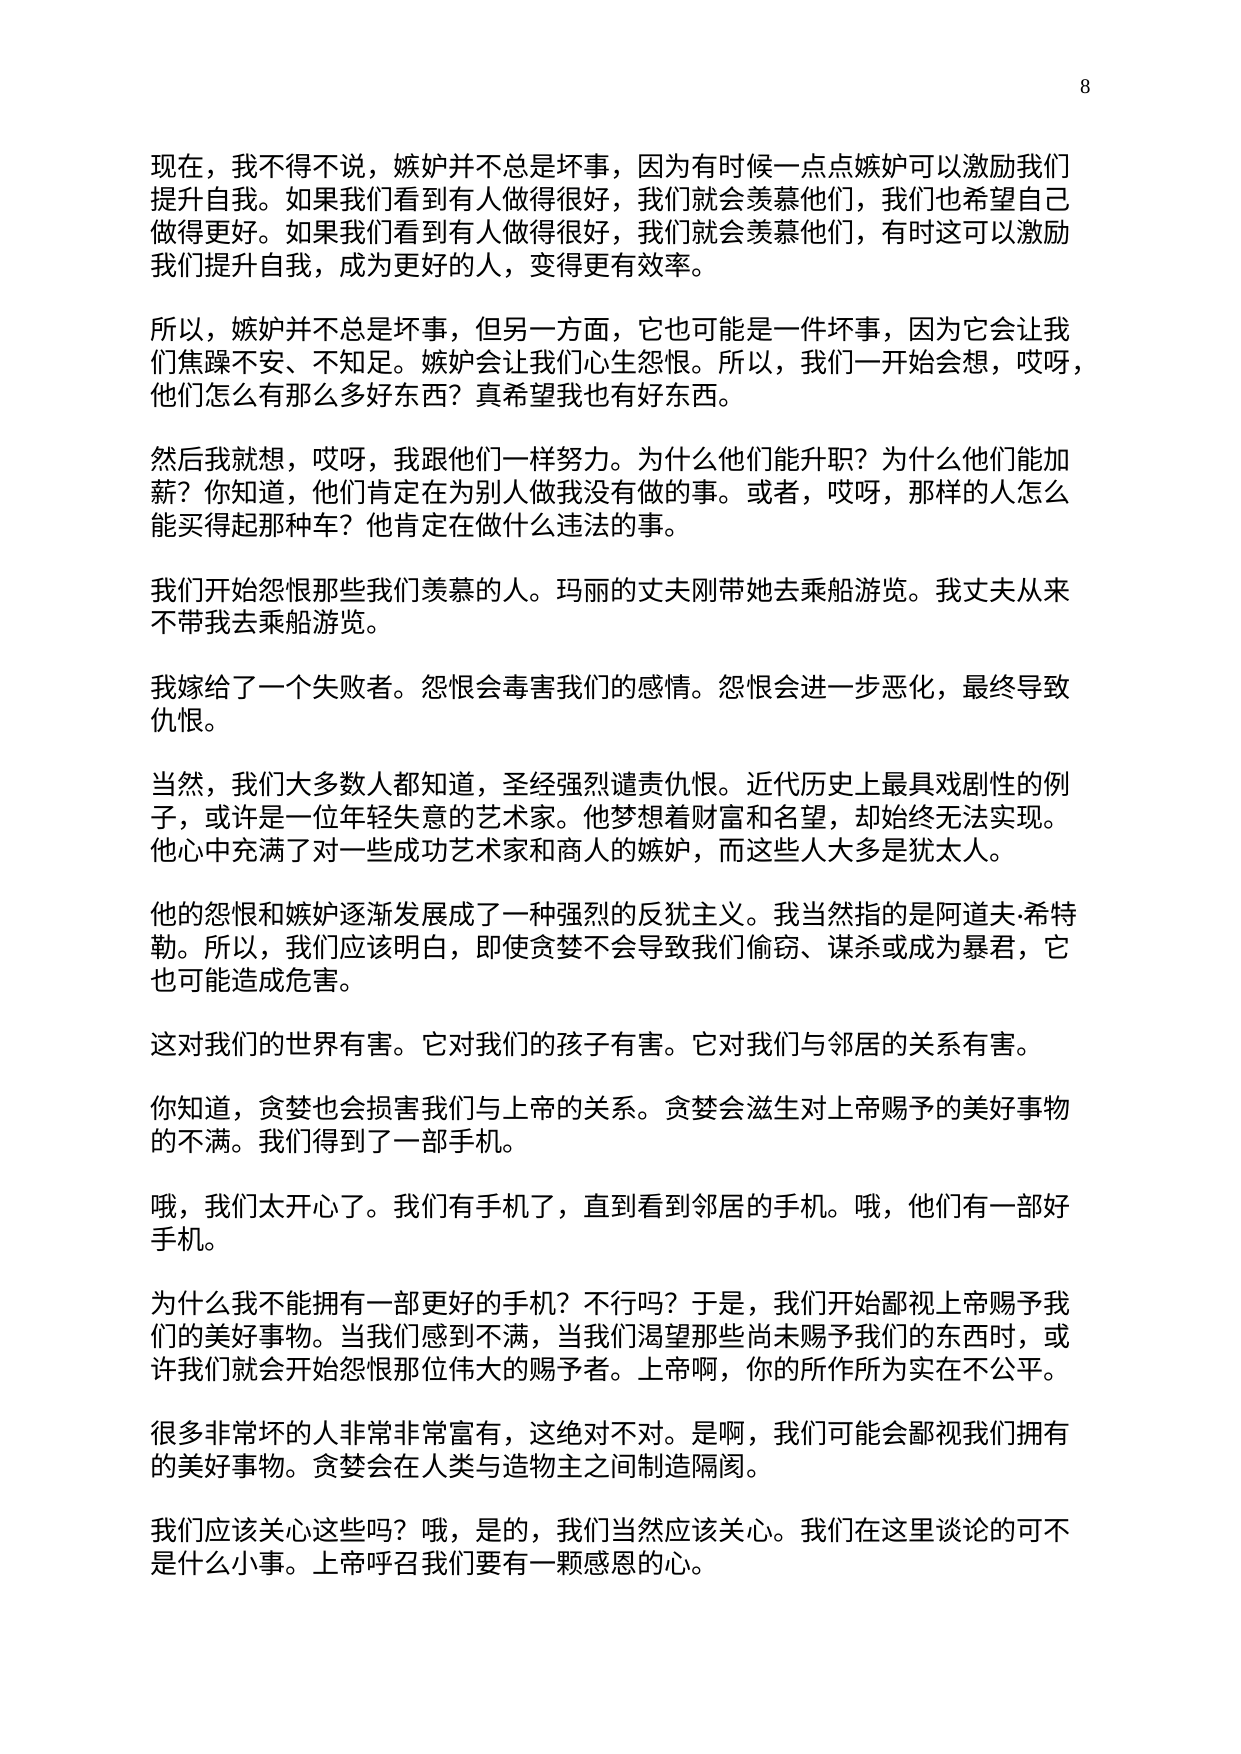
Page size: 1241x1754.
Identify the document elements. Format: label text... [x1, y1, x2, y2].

text 哦，我们太开心了。我们有手机了，直到看到邻居的手机。哦，他们有一部好手机。 [150, 1190, 1090, 1256]
text 当然，我们大多数人都知道，圣经强烈谴责仇恨。近代历史上最具戏剧性的例子，或许是一位年轻失意的艺术家。他梦想着财富和名望，却始终无法实现。他心中充满了对一些成功艺术家和商人的嫉妒，而这些人大多是犹太人。 [150, 768, 1090, 867]
text 很多非常坏的人非常非常富有，这绝对不对。是啊，我们可能会鄙视我们拥有的美好事物。贪婪会在人类与造物主之间制造隔阂。 [150, 1417, 1090, 1483]
text 现在，我不得不说，嫉妒并不总是坏事，因为有时候一点点嫉妒可以激励我们提升自我。如果我们看到有人做得很好，我们就会羡慕他们，我们也希望自己做得更好。如果我们看到有人做得很好，我们就会羡慕他们，有时这可以激励我们提升自我，成为更好的人，变得更有效率。 [150, 150, 1090, 282]
text 你知道，贪婪也会损害我们与上帝的关系。贪婪会滋生对上帝赐予的美好事物的不满。我们得到了一部手机。 [150, 1093, 1090, 1159]
text 为什么我不能拥有一部更好的手机？不行吗？于是，我们开始鄙视上帝赐予我们的美好事物。当我们感到不满，当我们渴望那些尚未赐予我们的东西时，或许我们就会开始怨恨那位伟大的赐予者。上帝啊，你的所作所为实在不公平。 [150, 1287, 1090, 1386]
text 他的怨恨和嫉妒逐渐发展成了一种强烈的反犹主义。我当然指的是阿道夫·希特勒。所以，我们应该明白，即使贪婪不会导致我们偷窃、谋杀或成为暴君，它也可能造成危害。 [150, 898, 1090, 997]
text 然后我就想，哎呀，我跟他们一样努力。为什么他们能升职？为什么他们能加薪？你知道，他们肯定在为别人做我没有做的事。或者，哎呀，那样的人怎么能买得起那种车？他肯定在做什么违法的事。 [150, 443, 1090, 542]
text 这对我们的世界有害。它对我们的孩子有害。它对我们与邻居的关系有害。 [150, 1028, 1090, 1061]
text 我们开始怨恨那些我们羡慕的人。玛丽的丈夫刚带她去乘船游览。我丈夫从来不带我去乘船游览。 [150, 574, 1090, 640]
text 所以，嫉妒并不总是坏事，但另一方面，它也可能是一件坏事，因为它会让我们焦躁不安、不知足。嫉妒会让我们心生怨恨。所以，我们一开始会想，哎呀，他们怎么有那么多好东西？真希望我也有好东西。 [150, 313, 1090, 412]
text 我们应该关心这些吗？哦，是的，我们当然应该关心。我们在这里谈论的可不是什么小事。上帝呼召我们要有一颗感恩的心。 [150, 1514, 1090, 1580]
text 我嫁给了一个失败者。怨恨会毒害我们的感情。怨恨会进一步恶化，最终导致仇恨。 [150, 671, 1090, 737]
